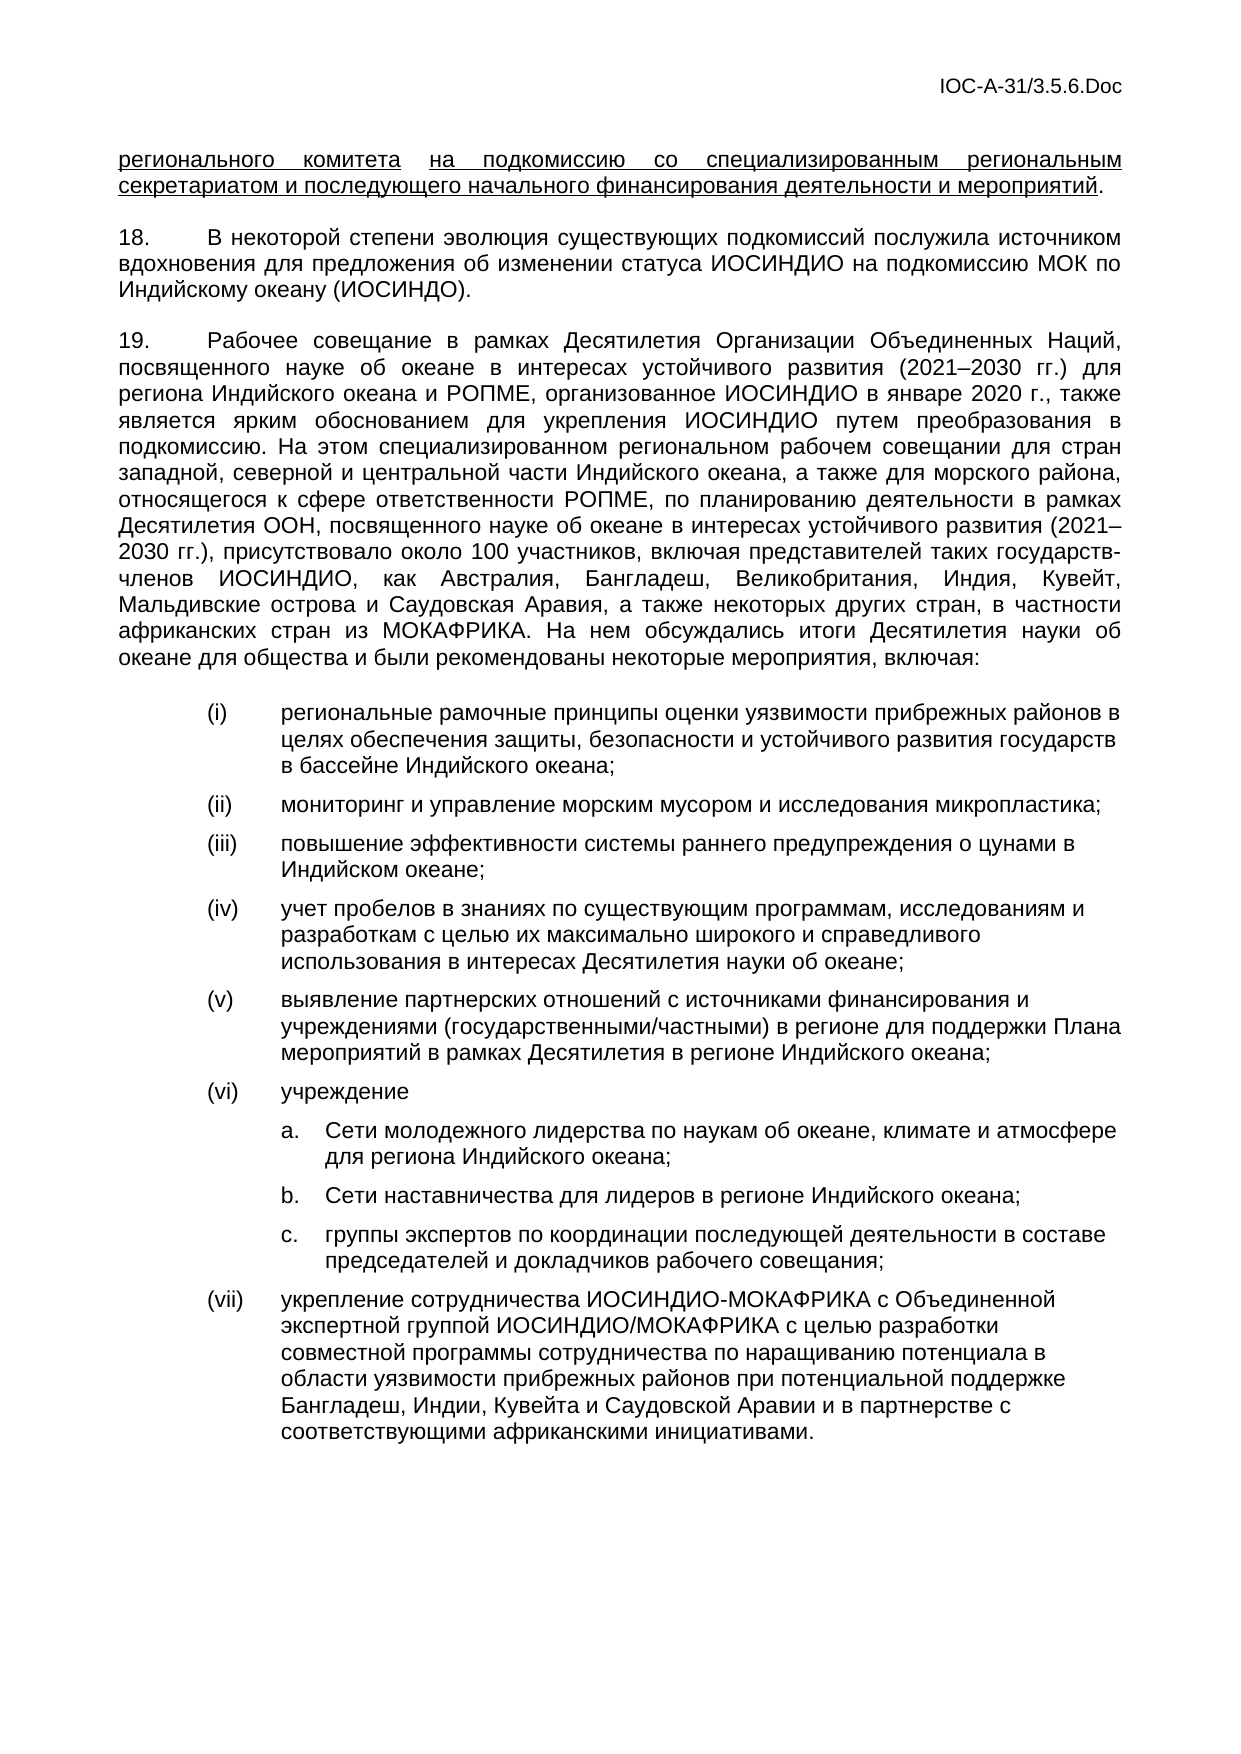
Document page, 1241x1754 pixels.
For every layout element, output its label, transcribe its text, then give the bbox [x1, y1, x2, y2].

text Рабочее совещание в рамках Десятилетия Организации Объединенных Наций, посвященного науке об океане в интересах устойчивого развития (2021–2030 гг.) для региона Индийского океана и РОПМЕ, организованное ИОСИНДИО в январе 2020 г., также является ярким обоснованием для укрепления ИОСИНДИО путем преобразования в подкомиссию. На этом специализированном региональном рабочем совещании для стран западной, северной и центральной части Индийского океана, а также для морского района, относящегося к сфере ответственности РОПМЕ, по планированию деятельности в рамках Десятилетия ООН, посвященного науке об океане в интересах устойчивого развития (2021–2030 гг.), присутствовало около 100 участников, включая представителей таких государств-членов ИОСИНДИО, как Австралия, Бангладеш, Великобритания, Индия, Кувейт, Мальдивские острова и Саудовская Аравия, а также некоторых других стран, в частности африканских стран из МОКАФРИКА. На нем обсуждались итоги Десятилетия науки об океане для общества и были рекомендованы некоторые мероприятия, включая: [118, 327, 1122, 670]
text В некоторой степени эволюция существующих подкомиссий послужила источником вдохновения для предложения об изменении статуса ИОСИНДИО на подкомиссию МОК по Индийскому океану (ИОСИНДО). [118, 223, 1122, 302]
list мониторинг и управление морским мусором и исследования микропластика; [207, 791, 1122, 817]
list группы экспертов по координации последующей деятельности в составе председателей и докладчиков рабочего совещания; [281, 1221, 1122, 1274]
list выявление партнерских отношений с источниками финансирования и учреждениями (государственными/частными) в регионе для поддержки Плана мероприятий в рамках Десятилетия в регионе Индийского океана; [207, 986, 1122, 1066]
list укрепление сотрудничества ИОСИНДИО-МОКАФРИКА с Объединенной экспертной группой ИОСИНДИО/МОКАФРИКА с целью разработки совместной программы сотрудничества по наращиванию потенциала в области уязвимости прибрежных районов при потенциальной поддержке Бангладеш, Индии, Кувейта и Саудовской Аравии и в партнерстве с соответствующими африканскими инициативами. [207, 1286, 1122, 1444]
list региональные рамочные принципы оценки уязвимости прибрежных районов в целях обеспечения защиты, безопасности и устойчивого развития государств в бассейне Индийского океана; [207, 699, 1122, 778]
list повышение эффективности системы раннего предупреждения о цунами в Индийском океане; [207, 830, 1122, 882]
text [118, 146, 1122, 198]
list Сети наставничества для лидеров в регионе Индийского океана; [281, 1182, 1122, 1208]
list Сети молодежного лидерства по наукам об океане, климате и атмосфере для региона Индийского океана; [281, 1117, 1122, 1169]
list учреждение [207, 1078, 1122, 1104]
list учет пробелов в знаниях по существующим программам, исследованиям и разработкам с целью их максимально широкого и справедливого использования в интересах Десятилетия науки об океане; [207, 895, 1122, 974]
